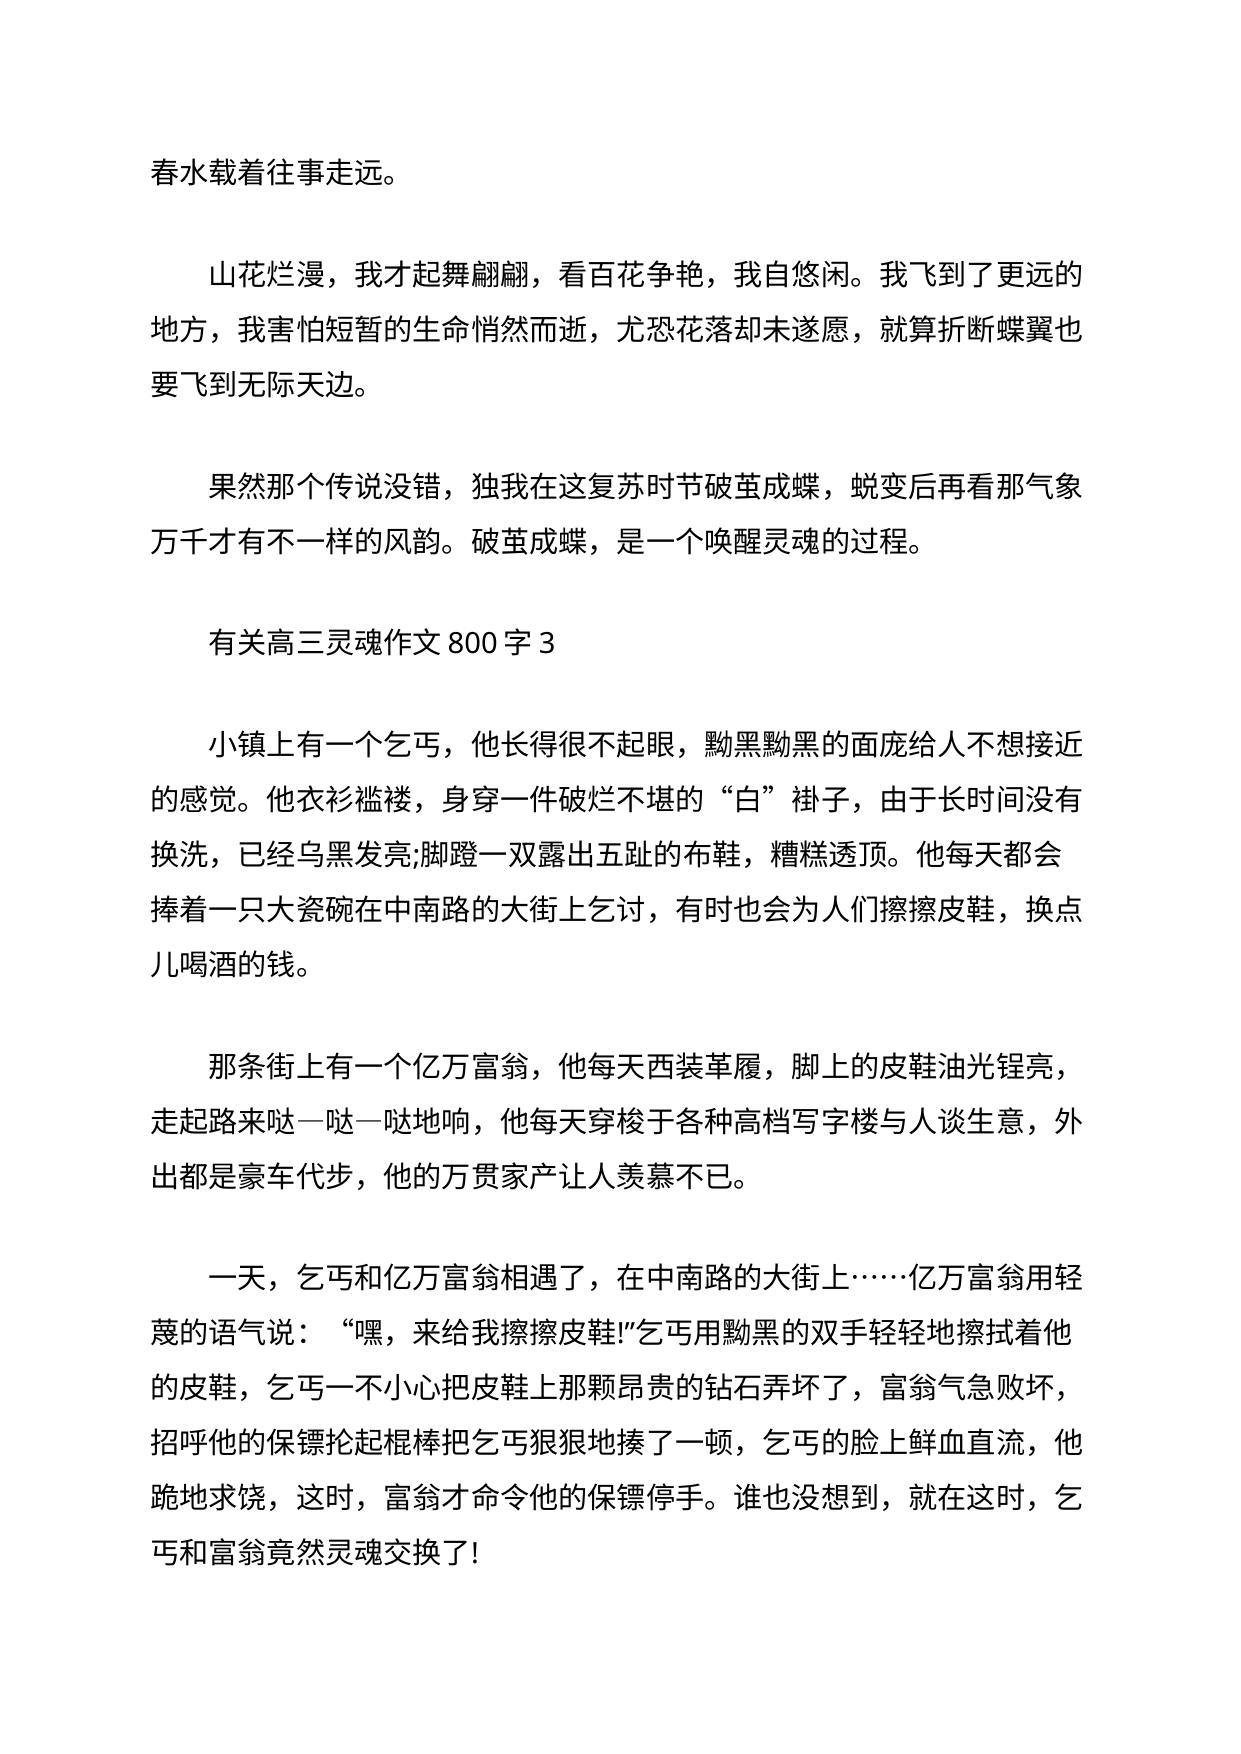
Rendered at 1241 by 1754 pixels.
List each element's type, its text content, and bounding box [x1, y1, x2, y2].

text 一天，乞丐和亿万富翁相遇了，在中南路的大街上……亿万富翁用轻蔑的语气说：“嘿，来给我擦擦皮鞋!”乞丐用黝黑的双手轻轻地擦拭着他的皮鞋，乞丐一不小心把皮鞋上那颗昂贵的钻石弄坏了，富翁气急败坏，招呼他的保镖抡起棍棒把乞丐狠狠地揍了一顿，乞丐的脸上鲜血直流，他跪地求饶，这时，富翁才命令他的保镖停手。谁也没想到，就在这时，乞丐和富翁竟然灵魂交换了! [150, 1255, 1090, 1572]
text 有关高三灵魂作文800字3 [150, 620, 1090, 662]
text 那条街上有一个亿万富翁，他每天西装革履，脚上的皮鞋油光锃亮，走起路来哒—哒—哒地响，他每天穿梭于各种高档写字楼与人谈生意，外出都是豪车代步，他的万贯家产让人羡慕不已。 [150, 1043, 1090, 1196]
text 果然那个传说没错，独我在这复苏时节破茧成蝶，蜕变后再看那气象万千才有不一样的风韵。破茧成蝶，是一个唤醒灵魂的过程。 [150, 463, 1090, 561]
text 小镇上有一个乞丐，他长得很不起眼，黝黑黝黑的面庞给人不想接近的感觉。他衣衫褴褛，身穿一件破烂不堪的“白”褂子，由于长时间没有换洗，已经乌黑发亮;脚蹬一双露出五趾的布鞋，糟糕透顶。他每天都会捧着一只大瓷碗在中南路的大街上乞讨，有时也会为人们擦擦皮鞋，换点儿喝酒的钱。 [150, 722, 1090, 984]
text 山花烂漫，我才起舞翩翩，看百花争艳，我自悠闲。我飞到了更远的地方，我害怕短暂的生命悄然而逝，尤恐花落却未遂愿，就算折断蝶翼也要飞到无际天边。 [150, 252, 1090, 404]
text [150, 150, 1090, 192]
